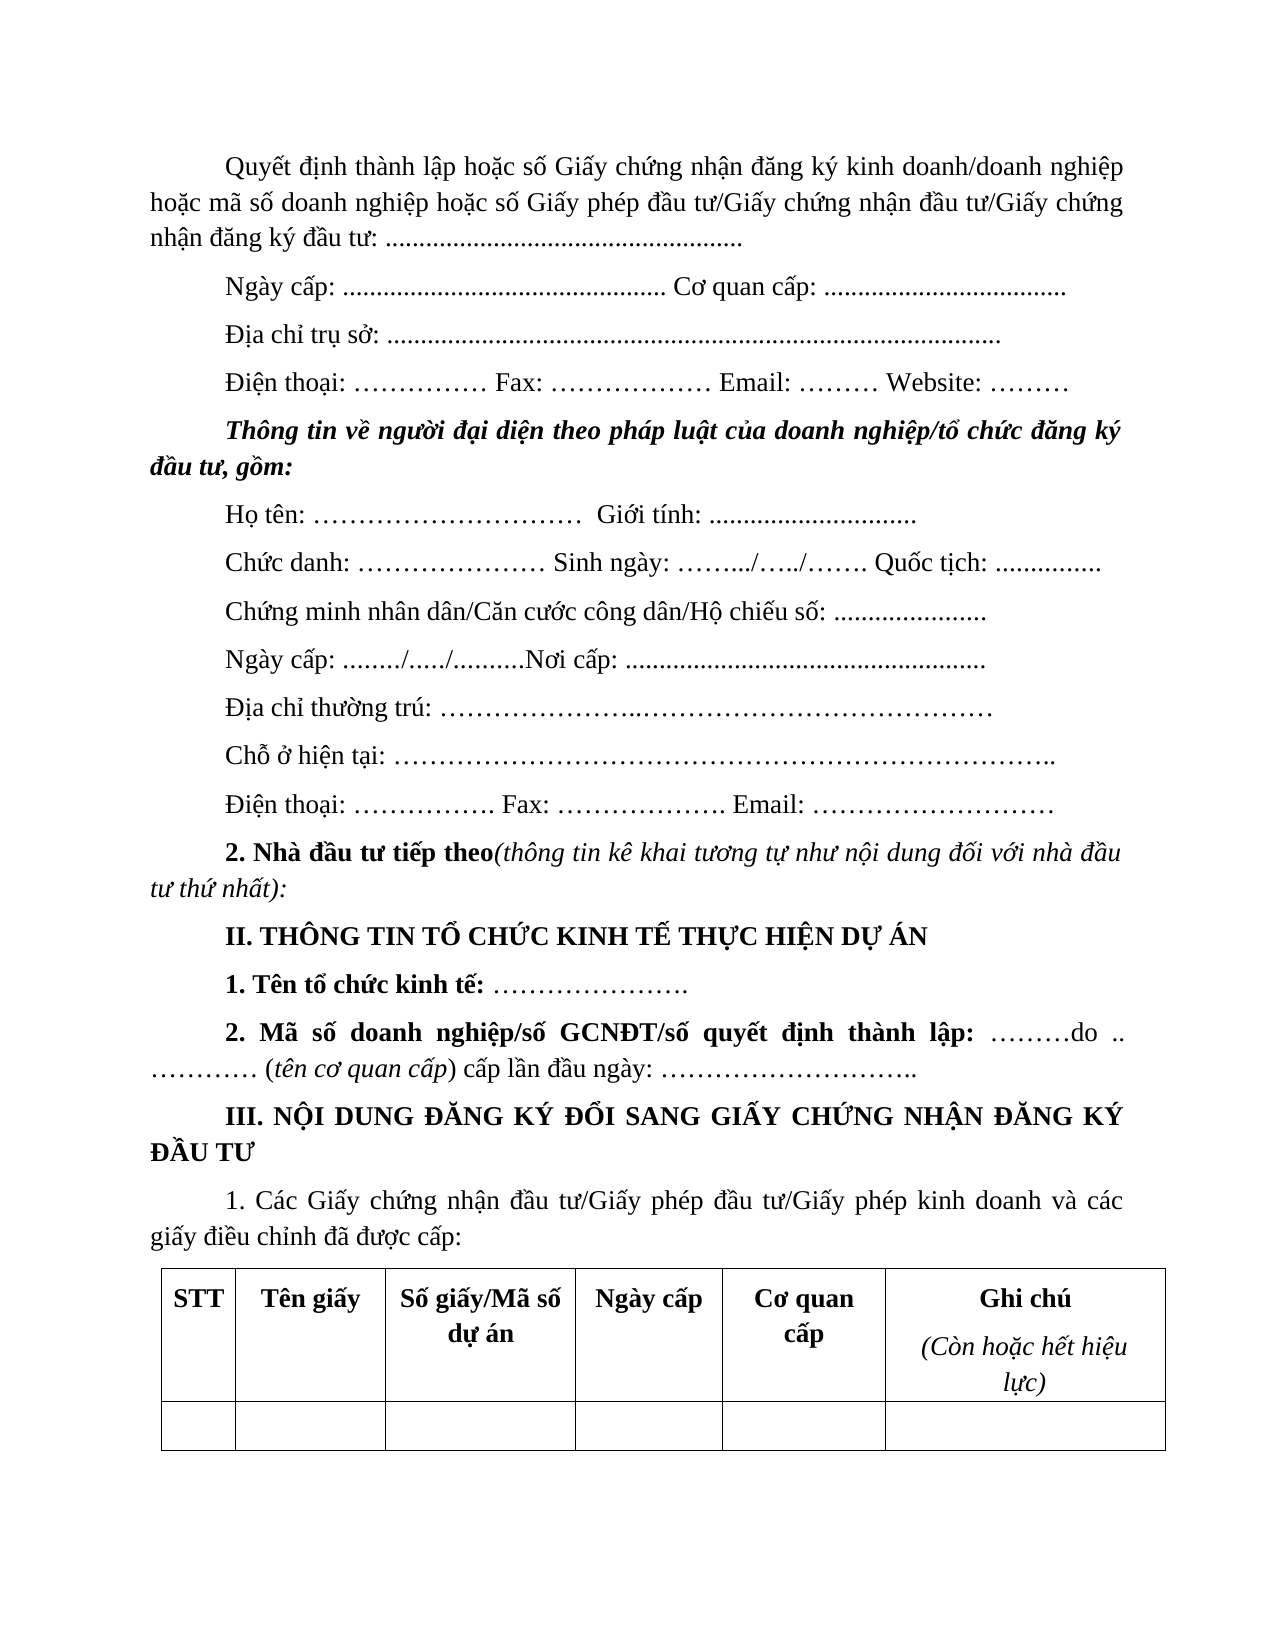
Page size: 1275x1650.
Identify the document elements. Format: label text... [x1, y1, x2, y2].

text 1. Các Giấy chứng nhận đầu tư/Giấy phép đầu tư/Giấy phép kinh doanh và các giấy điều chỉnh đã được cấp: [150, 1184, 1125, 1251]
table_cell [576, 1402, 722, 1450]
table_header Số giấy/Mã số dự án [386, 1269, 575, 1401]
table_header Tên giấy [236, 1269, 385, 1401]
text Chỗ ở hiện tại: ……………………………………………………………….. [150, 739, 1125, 771]
text Địa chỉ thường trú: …………………..………………………………… [150, 691, 1125, 722]
table_cell [386, 1402, 575, 1450]
text Ngày cấp: / / Nơi cấp: [150, 643, 1125, 674]
table_cell [886, 1402, 1165, 1450]
text 1. Tên tổ chức kinh tế: …………………. [150, 968, 1125, 999]
text 2. Nhà đầu tư tiếp theo(thông tin kê khai tương tự như nội dung đối với nhà đầu tư thứ nhất): [150, 836, 1125, 903]
table_header Cơ quan cấp [723, 1269, 885, 1401]
text Chức danh: ………………… Sinh ngày: …….../…../……. Quốc tịch: . [150, 547, 1125, 578]
table_cell [162, 1402, 235, 1450]
text III. NỘI DUNG ĐĂNG KÝ ĐỔI SANG GIẤY CHỨNG NHẬN ĐĂNG KÝ ĐẦU TƯ [150, 1100, 1125, 1167]
table_header Ghi chú (Còn hoặc hết hiệu lực) [886, 1269, 1165, 1401]
text Chứng minh nhân dân/Căn cước công dân/Hộ chiếu số: [150, 595, 1125, 626]
text Điện thoại: …………… Fax: ……………… Email: ……… Website: ……… [150, 366, 1125, 397]
text Điện thoại: ……………. Fax: ………………. Email: ……………………… [150, 788, 1125, 819]
text Thông tin về người đại diện theo pháp luật của doanh nghiệp/tổ chức đăng ký đầu tư, gồm: [150, 414, 1125, 481]
text 2. Mã số doanh nghiệp/số GCNĐT/số quyết định thành lập: ………do ..………… (tên cơ quan cấp) cấp lần đầu ngày: ……………………….. [150, 1016, 1125, 1083]
table_cell [236, 1402, 385, 1450]
text Ngày cấp: ................................................ Cơ quan cấp: .................................... [150, 270, 1125, 301]
text Họ tên: ………………………… Giới tính: [150, 498, 1125, 529]
text II. THÔNG TIN TỔ CHỨC KINH TẾ THỰC HIỆN DỰ ÁN [150, 920, 1125, 951]
table_header Ngày cấp [576, 1269, 722, 1401]
text Địa chỉ trụ sở: ........................................................................................... [150, 318, 1125, 349]
table_cell [723, 1402, 885, 1450]
text Quyết định thành lập hoặc số Giấy chứng nhận đăng ký kinh doanh/doanh nghiệp hoặc mã số doanh nghiệp hoặc số Giấy phép đầu tư/Giấy chứng nhận đầu tư/Giấy chứng nhận đăng ký đầu tư: ..................................................... [150, 150, 1125, 253]
table_header STT [162, 1269, 235, 1401]
